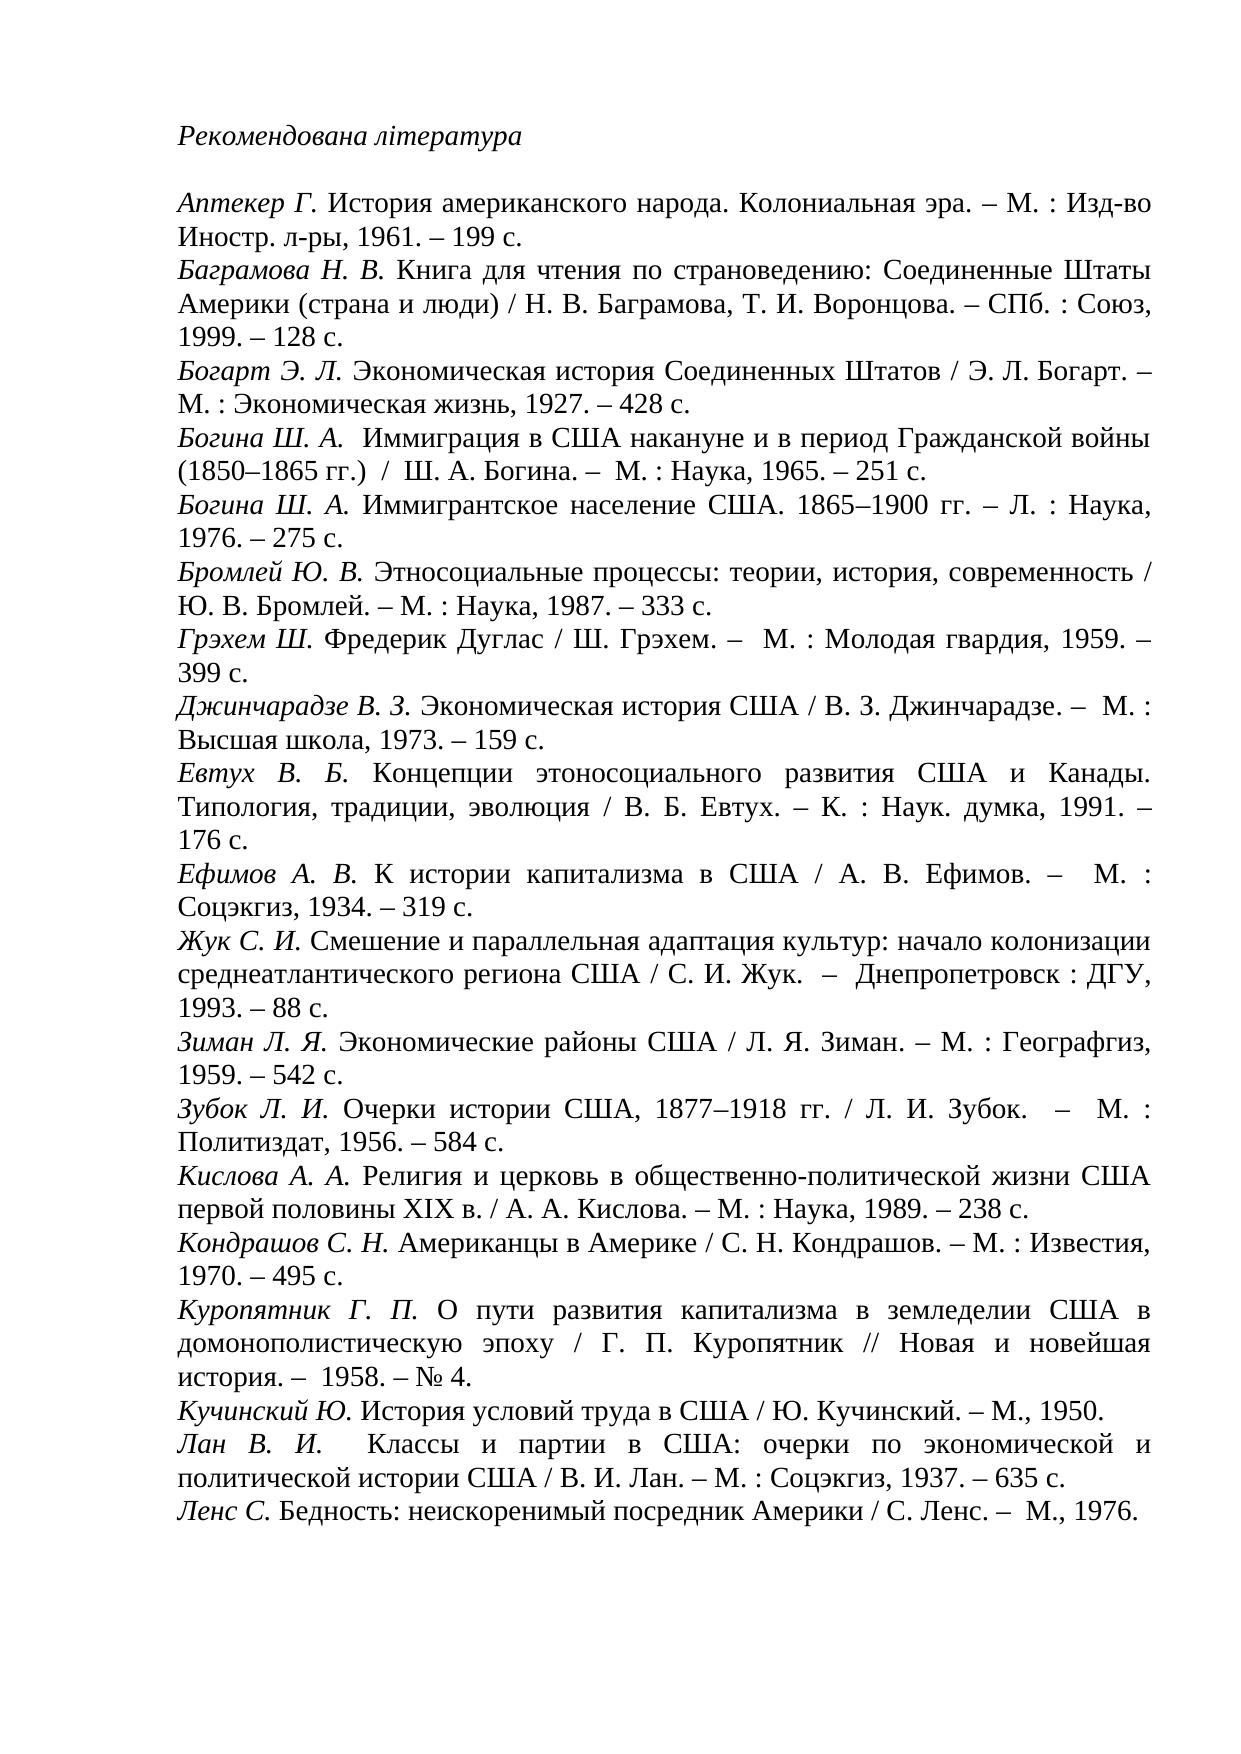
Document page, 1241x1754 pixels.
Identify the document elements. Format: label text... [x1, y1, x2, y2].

text Куропятник Г. П. О пути развития капитализма в земледелии США в домонополистическую эпоху / Г. П. Куропятник // Новая и новейшая история. – 1958. – № 4. [177, 1292, 1152, 1393]
text Бромлей Ю. В. Этносоциальные процессы: теории, история, современность / Ю. В. Бромлей. – М. : Наука, 1987. – 333 с. [177, 554, 1152, 621]
text Евтух В. Б. Концепции этоносоциального развития США и Канады. Типология, традиции, эволюция / В. Б. Евтух. – К. : Наук. думка, 1991. – 176 с. [177, 755, 1152, 856]
text Ленс С. Бедность: неискоренимый посредник Америки / С. Ленс. – М., 1976. [177, 1493, 1152, 1527]
text Зубок Л. И. Очерки истории США, 1877–1918 гг. / Л. И. Зубок. – М. : Политиздат, 1956. – 584 с. [177, 1091, 1152, 1158]
text Богина Ш. А. Иммигрантское население США. 1865–1900 гг. – Л. : Наука, 1976. – 275 с. [177, 487, 1152, 554]
text Ефимов А. В. К истории капитализма в США / А. В. Ефимов. – М. : Соцэкгиз, 1934. – 319 с. [177, 856, 1152, 923]
text Аптекер Г. История американского народа. Колониальная эра. – М. : Изд-во Иностр. л-ры, 1961. – 199 с. [177, 185, 1152, 252]
text Кучинский Ю. История условий труда в США / Ю. Кучинский. – М., 1950. [177, 1393, 1152, 1426]
text Рекомендована література [177, 118, 1152, 152]
text Кислова А. А. Религия и церковь в общественно-политической жизни США первой половины ХІХ в. / А. А. Кислова. – М. : Наука, 1989. – 238 с. [177, 1158, 1152, 1225]
text Лан В. И. Классы и партии в США: очерки по экономической и политической истории США / В. И. Лан. – М. : Соцэкгиз, 1937. – 635 с. [177, 1426, 1152, 1493]
text Жук С. И. Смешение и параллельная адаптация культур: начало колонизации среднеатлантического региона США / С. И. Жук. – Днепропетровск : ДГУ, 1993. – 88 с. [177, 923, 1152, 1024]
text Зиман Л. Я. Экономические районы США / Л. Я. Зиман. – М. : Географгиз, 1959. – 542 с. [177, 1024, 1152, 1091]
text Баграмова Н. В. Книга для чтения по страноведению: Соединенные Штаты Америки (страна и люди) / Н. В. Баграмова, Т. И. Воронцова. – СПб. : Союз, 1999. – 128 с. [177, 252, 1152, 353]
text Богина Ш. А. Иммиграция в США накануне и в период Гражданской войны (1850–1865 гг.) / Ш. А. Богина. – М. : Наука, 1965. – 251 с. [177, 420, 1152, 487]
text Богарт Э. Л. Экономическая история Соединенных Штатов / Э. Л. Богарт. – М. : Экономическая жизнь, 1927. – 428 с. [177, 353, 1152, 420]
text Грэхем Ш. Фредерик Дуглас / Ш. Грэхем. – М. : Молодая гвардия, 1959. – 399 с. [177, 621, 1152, 688]
text Кондрашов С. Н. Американцы в Америке / С. Н. Кондрашов. – М. : Известия, 1970. – 495 с. [177, 1225, 1152, 1292]
text Джинчарадзе В. З. Экономическая история США / В. З. Джинчарадзе. – М. : Высшая школа, 1973. – 159 с. [177, 688, 1152, 755]
